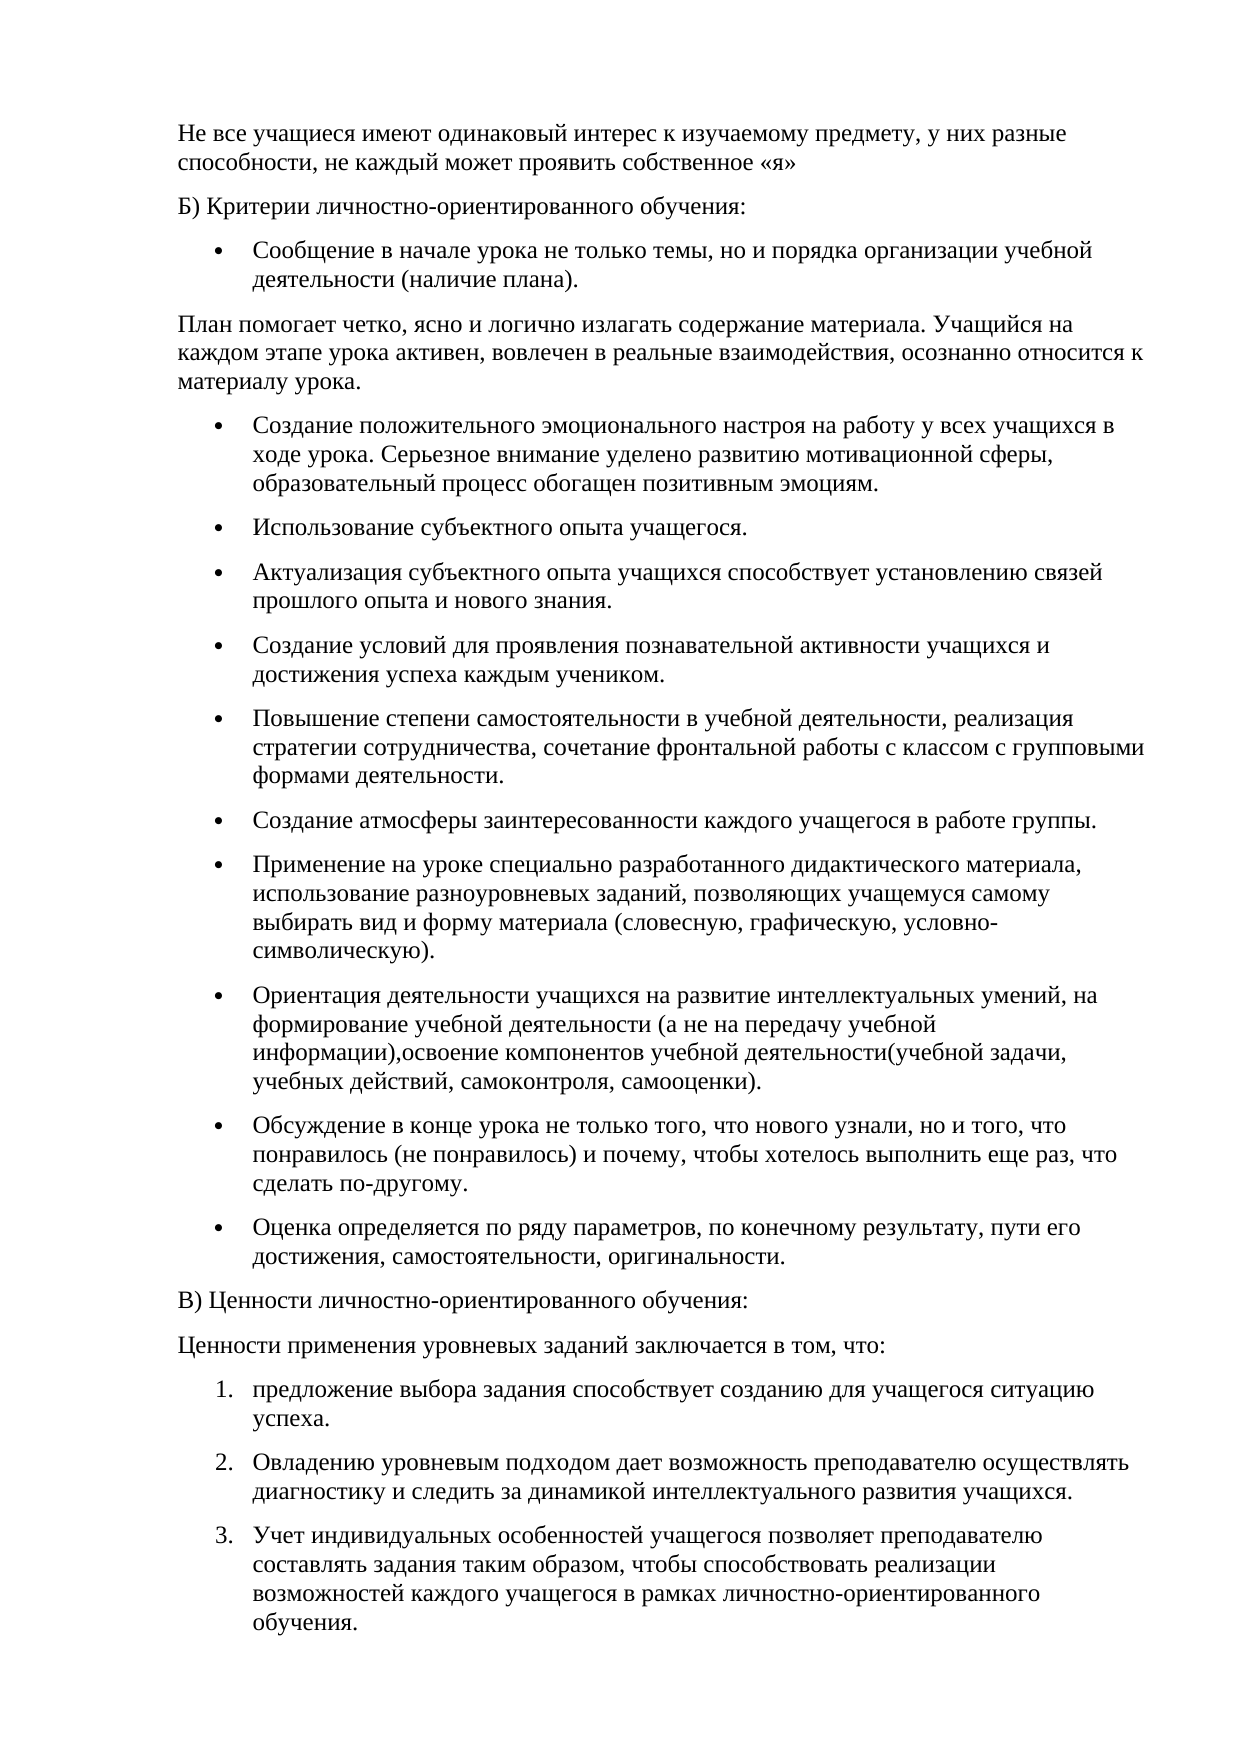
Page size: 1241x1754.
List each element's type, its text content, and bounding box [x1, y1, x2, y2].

list предложение выбора задания способствует созданию для учащегося ситуацию успеха. [215, 1374, 1152, 1432]
list Актуализация субъектного опыта учащихся способствует установлению связей прошлого опыта и нового знания. [215, 557, 1152, 614]
list Повышение степени самостоятельности в учебной деятельности, реализация стратегии сотрудничества, сочетание фронтальной работы с классом с групповыми формами деятельности. [215, 703, 1152, 789]
text Не все учащиеся имеют одинаковый интерес к изучаемому предмету, у них разные способности, не каждый может проявить собственное «я» [177, 118, 1152, 176]
text Б) Критерии личностно-ориентированного обучения: [177, 191, 1152, 220]
list Обсуждение в конце урока не только того, что нового узнали, но и того, что понравилось (не понравилось) и почему, чтобы хотелось выполнить еще раз, что сделать по-другому. [215, 1111, 1152, 1197]
text В) Ценности личностно-ориентированного обучения: [177, 1286, 1152, 1314]
list Оценка определяется по ряду параметров, по конечному результату, пути его достижения, самостоятельности, оригинальности. [215, 1212, 1152, 1270]
text План помогает четко, ясно и логично излагать содержание материала. Учащийся на каждом этапе урока активен, вовлечен в реальные взаимодействия, осознанно относится к материалу урока. [177, 309, 1152, 395]
list Создание атмосферы заинтересованности каждого учащегося в работе группы. [215, 805, 1152, 834]
list Применение на уроке специально разработанного дидактического материала, использование разноуровневых заданий, позволяющих учащемуся самому выбирать вид и форму материала (словесную, графическую, условно-символическую). [215, 849, 1152, 964]
text Ценности применения уровневых заданий заключается в том, что: [177, 1330, 1152, 1359]
list Сообщение в начале урока не только темы, но и порядка организации учебной деятельности (наличие плана). [215, 236, 1152, 293]
list Ориентация деятельности учащихся на развитие интеллектуальных умений, на формирование учебной деятельности (а не на передачу учебной информации),освоение компонентов учебной деятельности(учебной задачи, учебных действий, самоконтроля, самооценки). [215, 980, 1152, 1095]
list Создание условий для проявления познавательной активности учащихся и достижения успеха каждым учеником. [215, 630, 1152, 687]
list Использование субъектного опыта учащегося. [215, 512, 1152, 541]
list Овладению уровневым подходом дает возможность преподавателю осуществлять диагностику и следить за динамикой интеллектуального развития учащихся. [215, 1447, 1152, 1505]
list Учет индивидуальных особенностей учащегося позволяет преподавателю составлять задания таким образом, чтобы способствовать реализации возможностей каждого учащегося в рамках личностно-ориентированного обучения. [215, 1521, 1152, 1636]
list Создание положительного эмоционального настроя на работу у всех учащихся в ходе урока. Серьезное внимание уделено развитию мотивационной сферы, образовательный процесс обогащен позитивным эмоциям. [215, 411, 1152, 497]
